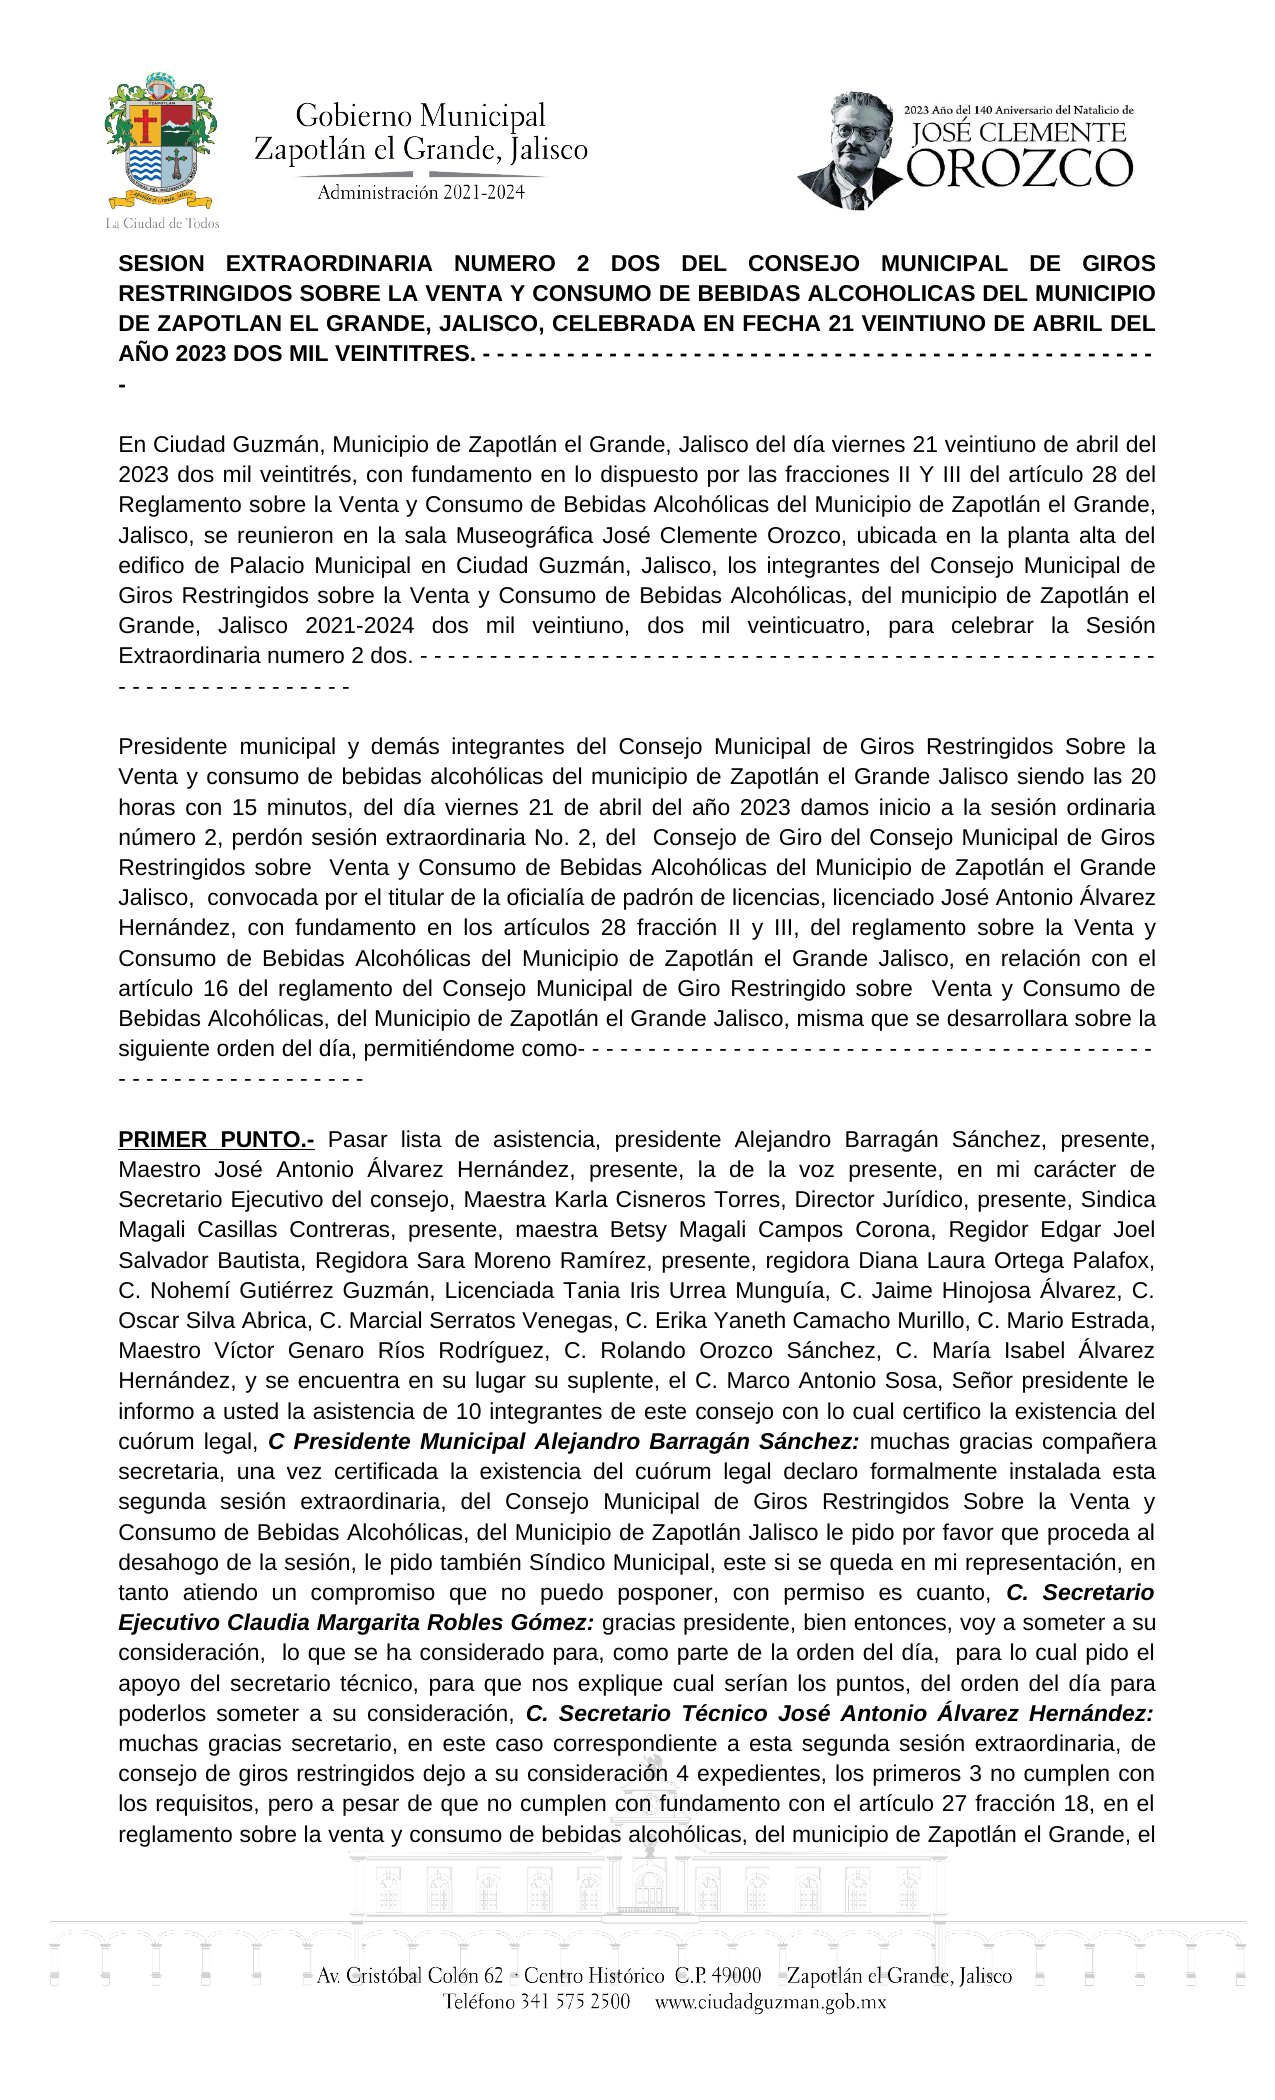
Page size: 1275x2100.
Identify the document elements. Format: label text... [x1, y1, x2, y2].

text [118, 1126, 1157, 1847]
text En Ciudad Guzmán, Municipio de Zapotlán el Grande, Jalisco del día viernes 21 veintiuno de abril del 2023 dos mil veintitrés, con fundamento en lo dispuesto por las fracciones II Y III del artículo 28 del Reglamento sobre la Venta y Consumo de Bebidas Alcohólicas del Municipio de Zapotlán el Grande, Jalisco, se reunieron en la sala Museográfica José Clemente Orozco, ubicada en la planta alta del edifico de Palacio Municipal en Ciudad Guzmán, Jalisco, los integrantes del Consejo Municipal de Giros Restringidos sobre la Venta y Consumo de Bebidas Alcohólicas, del municipio de Zapotlán el Grande, Jalisco 2021-2024 dos mil veintiuno, dos mil veinticuatro, para celebrar la Sesión Extraordinaria numero 2 dos. - - - - - - - - - - - - - - - - - - - - - - - - - - - - - - - - - - - - - - - - - - - - - - - - - - - - - - - - - - - - - - - - - - - - - - [118, 431, 1157, 699]
text Presidente municipal y demás integrantes del Consejo Municipal de Giros Restringidos Sobre la Venta y consumo de bebidas alcohólicas del municipio de Zapotlán el Grande Jalisco siendo las 20 horas con 15 minutos, del día viernes 21 de abril del año 2023 damos inicio a la sesión ordinaria número 2, perdón sesión extraordinaria No. 2, del Consejo de Giro del Consejo Municipal de Giros Restringidos sobre Venta y Consumo de Bebidas Alcohólicas del Municipio de Zapotlán el Grande Jalisco, convocada por el titular de la oficialía de padrón de licencias, licenciado José Antonio Álvarez Hernández, con fundamento en los artículos 28 fracción II y III, del reglamento sobre la Venta y Consumo de Bebidas Alcohólicas del Municipio de Zapotlán el Grande Jalisco, en relación con el artículo 16 del reglamento del Consejo Municipal de Giro Restringido sobre Venta y Consumo de Bebidas Alcohólicas, del Municipio de Zapotlán el Grande Jalisco, misma que se desarrollara sobre la siguiente orden del día, permitiéndome como- - - - - - - - - - - - - - - - - - - - - - - - - - - - - - - - - - - - - - - - - - - - - - - - - - - - - - - - - - - [118, 733, 1157, 1092]
text SESION EXTRAORDINARIA NUMERO 2 DOS DEL CONSEJO MUNICIPAL DE GIROS RESTRINGIDOS SOBRE LA VENTA Y CONSUMO DE BEBIDAS ALCOHOLICAS DEL MUNICIPIO DE ZAPOTLAN EL GRANDE, JALISCO, CELEBRADA EN FECHA 21 VEINTIUNO DE ABRIL DEL AÑO 2023 DOS MIL VEINTITRES. - - - - - - - - - - - - - - - - - - - - - - - - - - - - - - - - - - - - - - - - - - - - - - - - - [118, 250, 1157, 397]
picture [36, 0, 1259, 2084]
